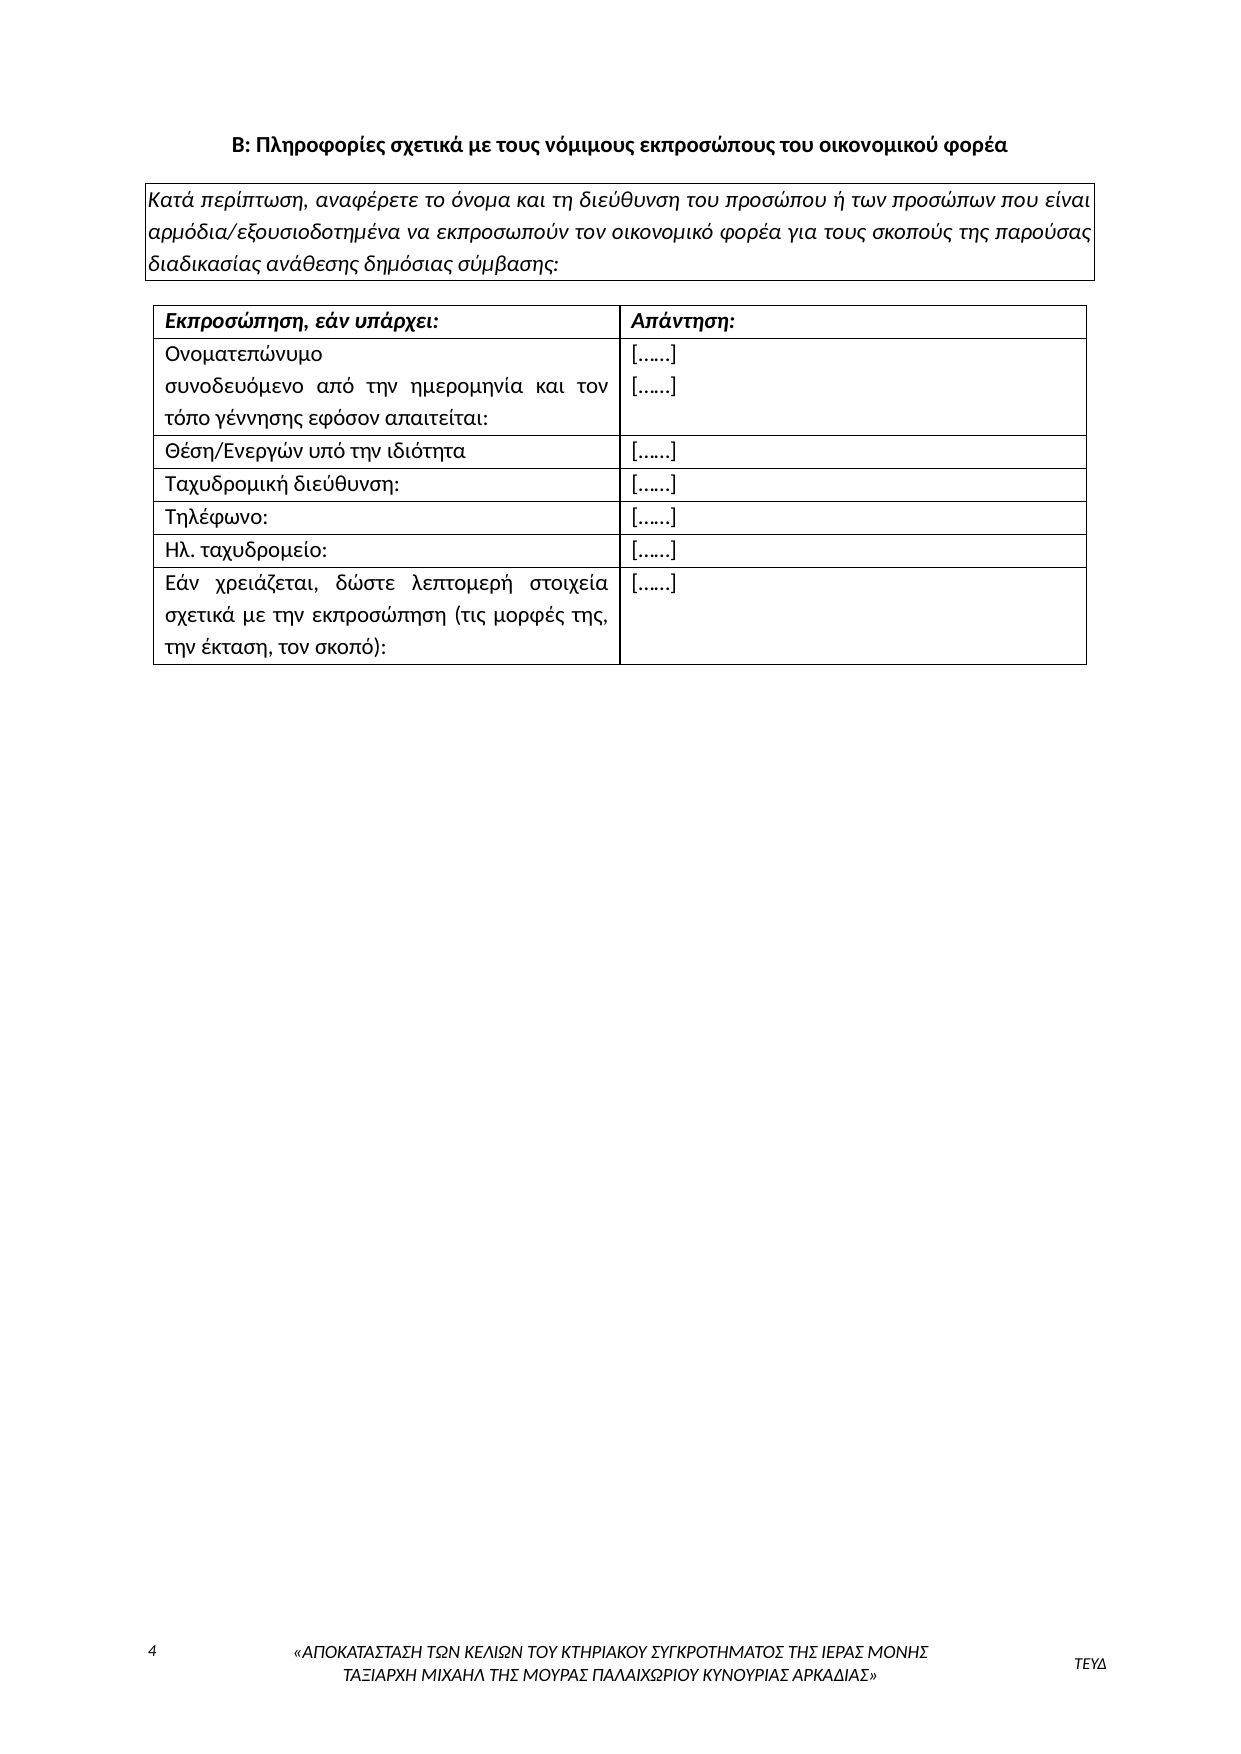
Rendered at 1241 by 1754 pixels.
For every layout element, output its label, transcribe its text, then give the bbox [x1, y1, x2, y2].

table_cell [……] [621, 469, 1086, 501]
table_cell Θέση/Ενεργών υπό την ιδιότητα [154, 436, 619, 468]
table_header Εκπροσώπηση, εάν υπάρχει: [154, 306, 619, 338]
table_cell [……] [621, 436, 1086, 468]
table_cell [……] [……] [621, 339, 1086, 435]
table_cell [……] [621, 568, 1086, 664]
table_cell [……] [621, 502, 1086, 534]
text Κατά περίπτωση, αναφέρετε το όνομα και τη διεύθυνση του προσώπου ή των προσώπων που είναι αρμόδια/εξουσιοδοτημένα να εκπροσωπούν τον οικονομικό φορέα για τους σκοπούς της παρούσας διαδικασίας ανάθεσης δημόσιας σύμβασης: [146, 184, 1094, 280]
table_cell Τηλέφωνο: [154, 502, 619, 534]
table_cell Ταχυδρομική διεύθυνση: [154, 469, 619, 501]
table_cell Ηλ. ταχυδρομείο: [154, 535, 619, 567]
text Β: Πληροφορίες σχετικά με τους νόμιμους εκπροσώπους του οικονομικού φορέα [148, 130, 1092, 158]
table_header Απάντηση: [621, 306, 1086, 338]
table_cell Εάν χρειάζεται, δώστε λεπτομερή στοιχεία σχετικά με την εκπροσώπηση (τις μορφές της, την έκταση, τον σκοπό): [154, 568, 619, 664]
table_cell Ονοματεπώνυμο συνοδευόμενο από την ημερομηνία και τον τόπο γέννησης εφόσον απαιτείται: [154, 339, 619, 435]
table_cell [……] [621, 535, 1086, 567]
